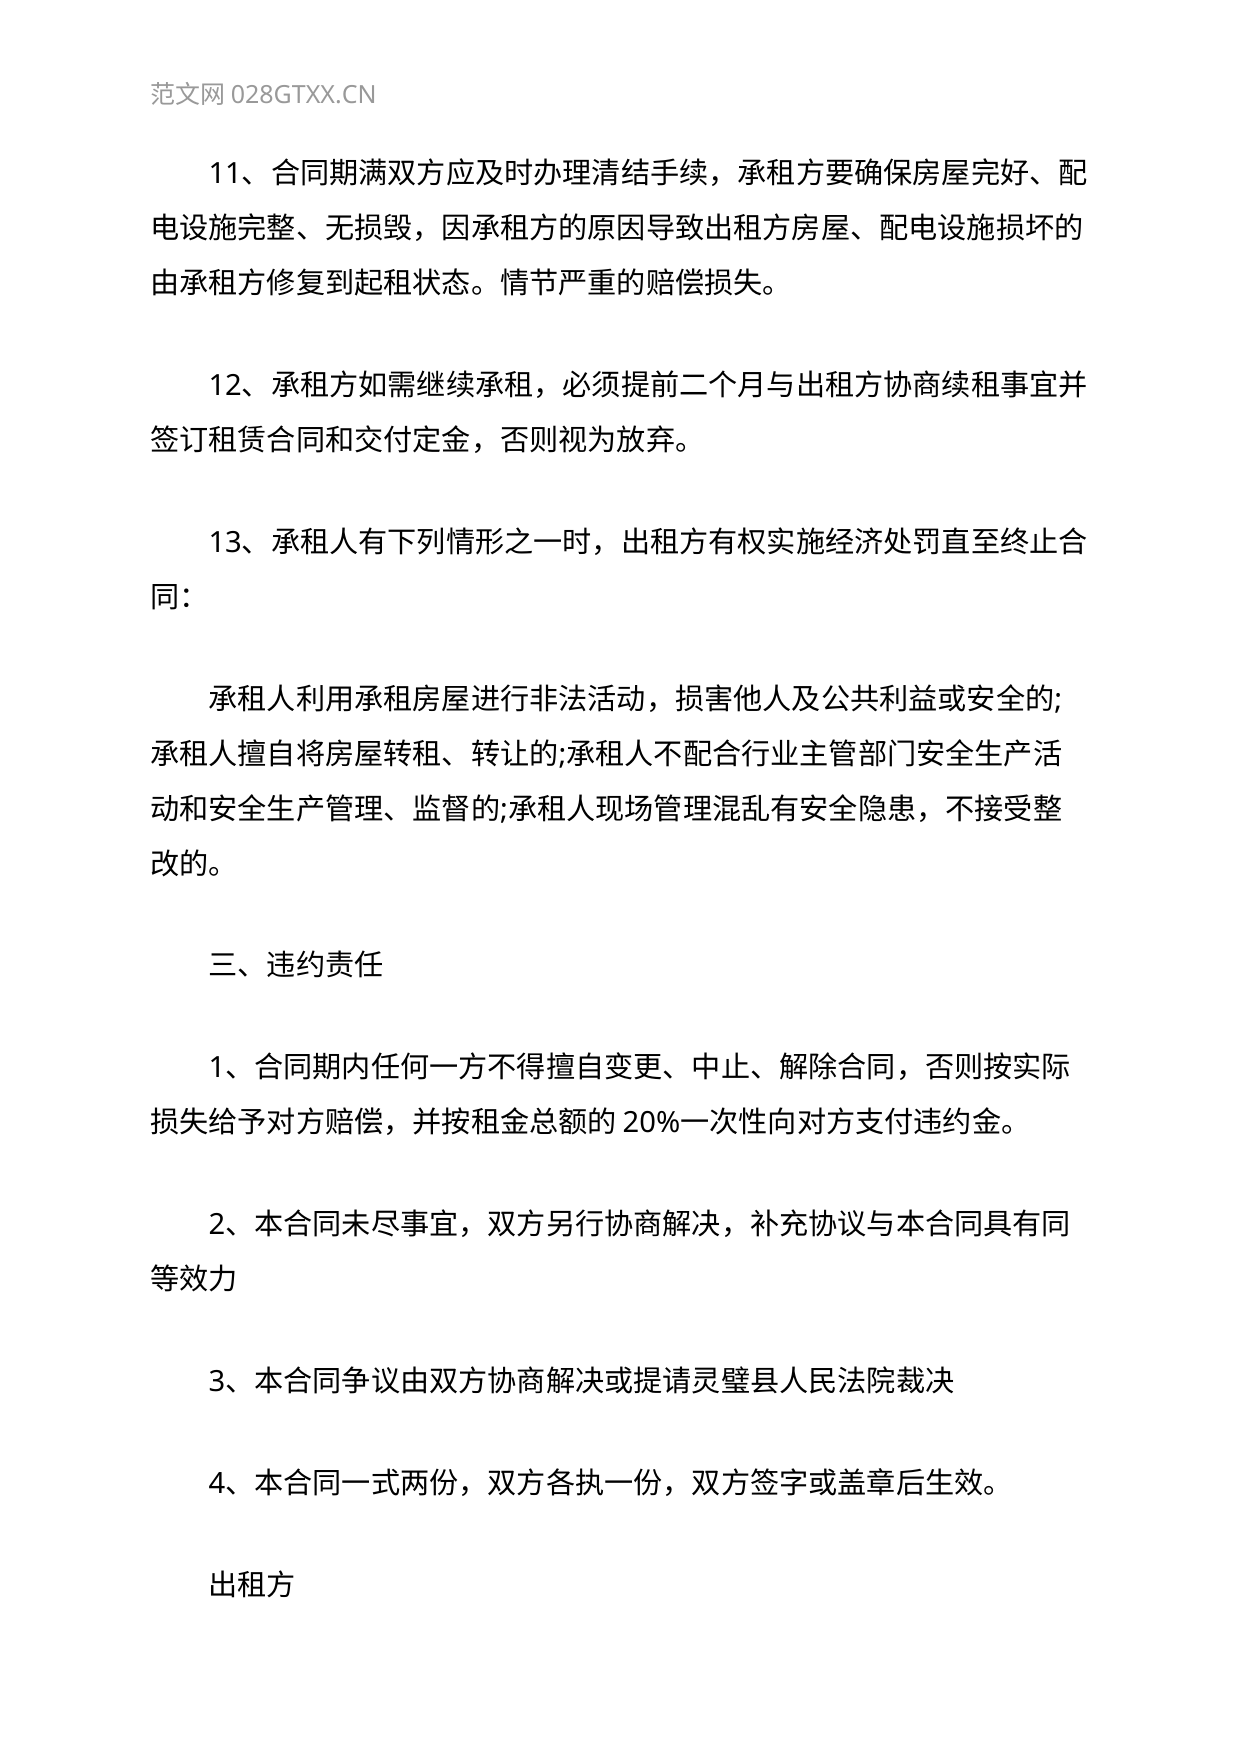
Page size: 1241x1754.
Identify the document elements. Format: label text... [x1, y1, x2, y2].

text 3、本合同争议由双方协商解决或提请灵璧县人民法院裁决 [150, 1357, 1090, 1400]
text 2、本合同未尽事宜，双方另行协商解决，补充协议与本合同具有同等效力 [150, 1201, 1090, 1298]
text 11、合同期满双方应及时办理清结手续，承租方要确保房屋完好、配电设施完整、无损毁，因承租方的原因导致出租方房屋、配电设施损坏的由承租方修复到起租状态。情节严重的赔偿损失。 [150, 150, 1090, 302]
text 13、承租人有下列情形之一时，出租方有权实施经济处罚直至终止合同： [150, 518, 1090, 616]
text 三、违约责任 [150, 942, 1090, 984]
text 承租人利用承租房屋进行非法活动，损害他人及公共利益或安全的;承租人擅自将房屋转租、转让的;承租人不配合行业主管部门安全生产活动和安全生产管理、监督的;承租人现场管理混乱有安全隐患，不接受整改的。 [150, 675, 1090, 882]
text 4、本合同一式两份，双方各执一份，双方签字或盖章后生效。 [150, 1459, 1090, 1502]
text 12、承租方如需继续承租，必须提前二个月与出租方协商续租事宜并签订租赁合同和交付定金，否则视为放弃。 [150, 362, 1090, 459]
text 出租方 [150, 1561, 1090, 1604]
text 1、合同期内任何一方不得擅自变更、中止、解除合同，否则按实际损失给予对方赔偿，并按租金总额的20%一次性向对方支付违约金。 [150, 1044, 1090, 1141]
